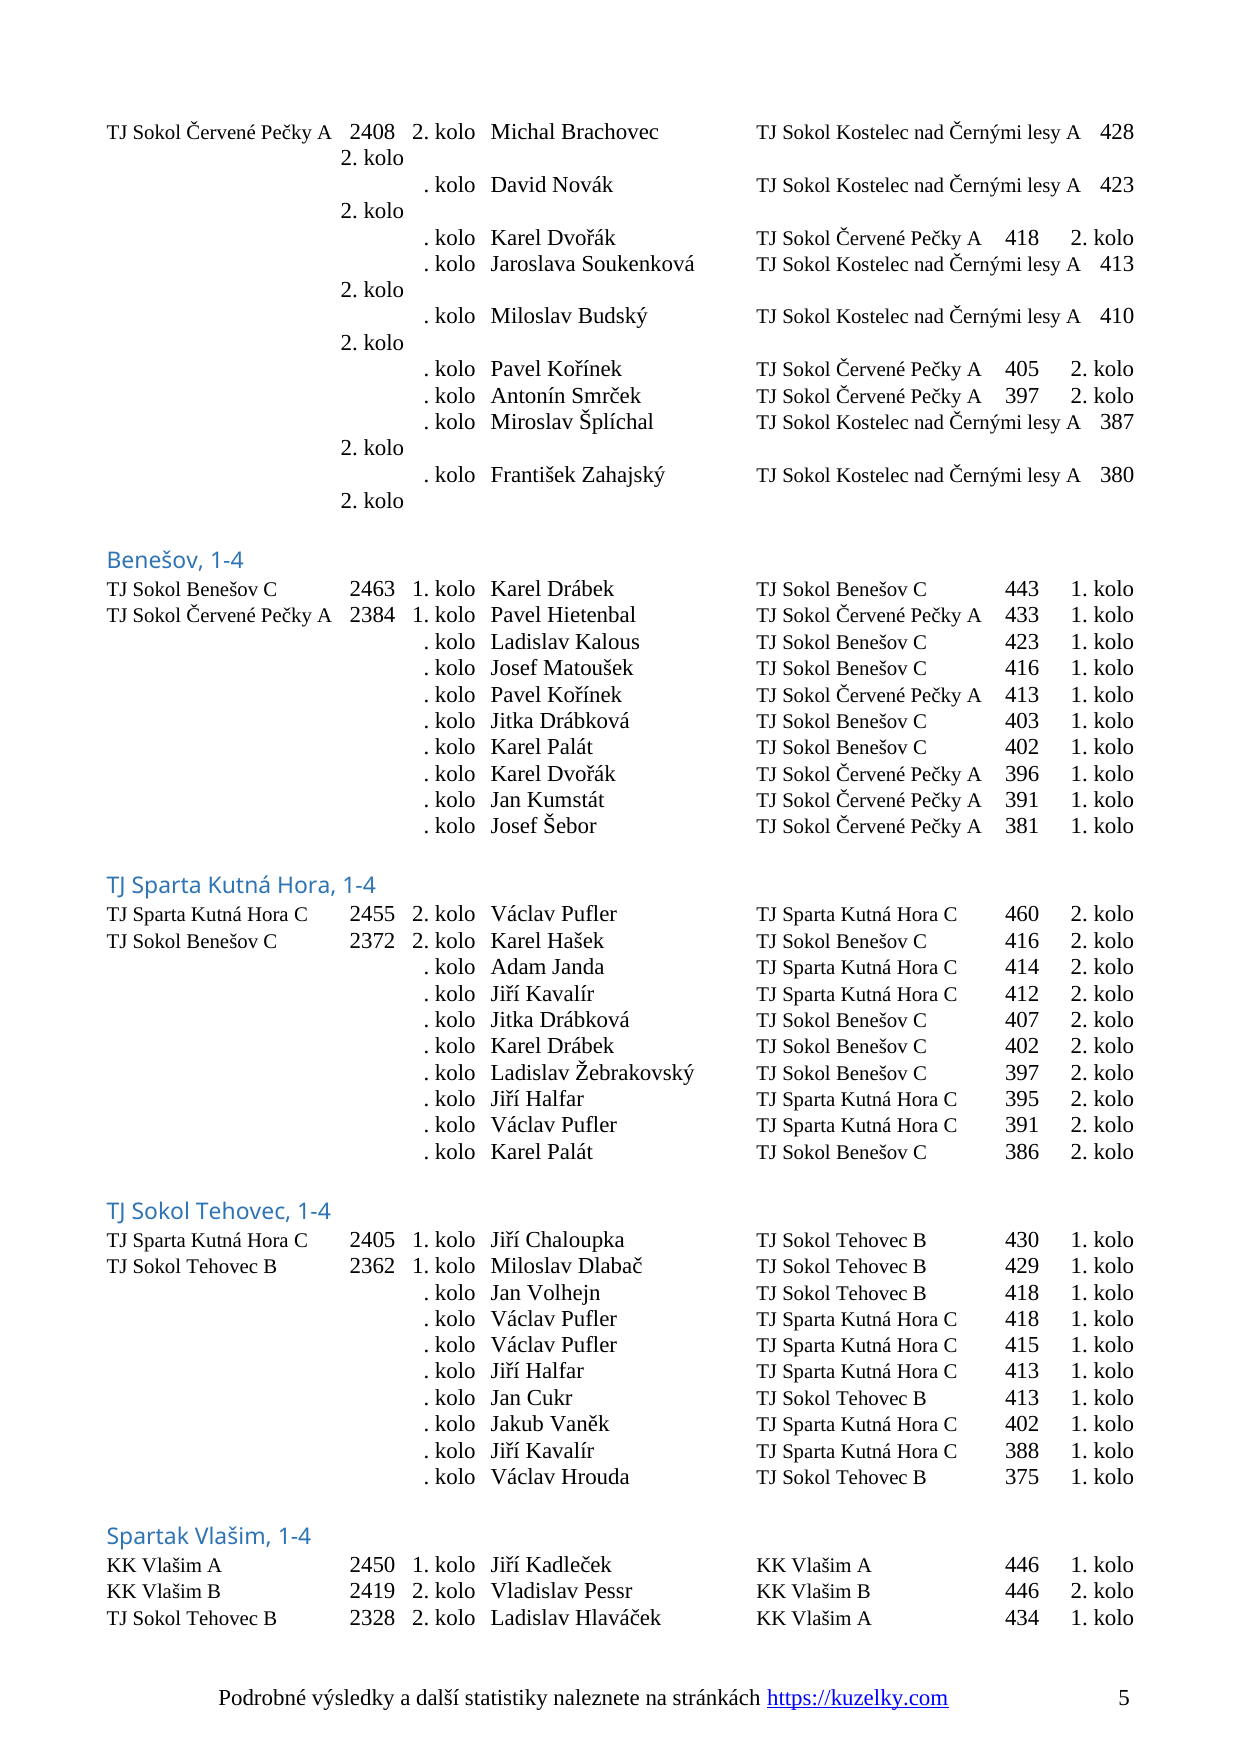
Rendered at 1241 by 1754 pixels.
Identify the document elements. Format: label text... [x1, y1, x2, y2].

subtitle Spartak Vlašim, 1-4 [106, 1520, 1134, 1551]
text KK Vlašim A 2450 1. kolo Jiří Kadleček KK Vlašim A 446 1. kolo [106, 1551, 1134, 1577]
text . kolo Jan Cukr TJ Sokol Tehovec B 413 1. kolo [106, 1384, 1134, 1410]
text . kolo Jiří Kavalír TJ Sparta Kutná Hora C 388 1. kolo [106, 1437, 1134, 1463]
text . kolo Jitka Drábková TJ Sokol Benešov C 403 1. kolo [106, 707, 1134, 733]
text . kolo Karel Palát TJ Sokol Benešov C 386 2. kolo [106, 1138, 1134, 1164]
text . kolo Václav Pufler TJ Sparta Kutná Hora C 415 1. kolo [106, 1331, 1134, 1358]
text . kolo Jakub Vaněk TJ Sparta Kutná Hora C 402 1. kolo [106, 1410, 1134, 1437]
text KK Vlašim B 2419 2. kolo Vladislav Pessr KK Vlašim B 446 2. kolo [106, 1577, 1134, 1604]
text . kolo Jan Kumstát TJ Sokol Červené Pečky A 391 1. kolo [106, 786, 1134, 812]
text . kolo Jitka Drábková TJ Sokol Benešov C 407 2. kolo [106, 1006, 1134, 1032]
text . kolo František Zahajský TJ Sokol Kostelec nad Černými lesy A 380 2. kolo [106, 461, 1134, 513]
text . kolo Josef Šebor TJ Sokol Červené Pečky A 381 1. kolo [106, 812, 1134, 839]
text . kolo Miloslav Budský TJ Sokol Kostelec nad Černými lesy A 410 2. kolo [106, 303, 1134, 355]
text . kolo Jaroslava Soukenková TJ Sokol Kostelec nad Černými lesy A 413 2. kolo [106, 250, 1134, 303]
text . kolo Václav Pufler TJ Sparta Kutná Hora C 418 1. kolo [106, 1305, 1134, 1331]
text TJ Sokol Tehovec B 2328 2. kolo Ladislav Hlaváček KK Vlašim A 434 1. kolo [106, 1604, 1134, 1630]
text . kolo Jan Volhejn TJ Sokol Tehovec B 418 1. kolo [106, 1278, 1134, 1305]
text . kolo Miroslav Šplíchal TJ Sokol Kostelec nad Černými lesy A 387 2. kolo [106, 408, 1134, 461]
text . kolo Antonín Smrček TJ Sokol Červené Pečky A 397 2. kolo [106, 382, 1134, 408]
text TJ Sparta Kutná Hora C 2405 1. kolo Jiří Chaloupka TJ Sokol Tehovec B 430 1. kolo [106, 1226, 1134, 1252]
text TJ Sokol Benešov C 2463 1. kolo Karel Drábek TJ Sokol Benešov C 443 1. kolo [106, 575, 1134, 602]
text . kolo Josef Matoušek TJ Sokol Benešov C 416 1. kolo [106, 654, 1134, 681]
text TJ Sokol Tehovec B 2362 1. kolo Miloslav Dlabač TJ Sokol Tehovec B 429 1. kolo [106, 1252, 1134, 1278]
subtitle Benešov, 1-4 [106, 544, 1134, 575]
text TJ Sokol Červené Pečky A 2384 1. kolo Pavel Hietenbal TJ Sokol Červené Pečky A 433 1. kolo [106, 602, 1134, 628]
text . kolo Ladislav Kalous TJ Sokol Benešov C 423 1. kolo [106, 628, 1134, 654]
text . kolo Karel Dvořák TJ Sokol Červené Pečky A 418 2. kolo [106, 223, 1134, 250]
text . kolo Jiří Halfar TJ Sparta Kutná Hora C 413 1. kolo [106, 1358, 1134, 1384]
text . kolo Pavel Kořínek TJ Sokol Červené Pečky A 405 2. kolo [106, 355, 1134, 382]
text . kolo Jiří Halfar TJ Sparta Kutná Hora C 395 2. kolo [106, 1085, 1134, 1111]
text TJ Sparta Kutná Hora C 2455 2. kolo Václav Pufler TJ Sparta Kutná Hora C 460 2. kolo [106, 901, 1134, 927]
text . kolo Karel Palát TJ Sokol Benešov C 402 1. kolo [106, 733, 1134, 760]
text . kolo Ladislav Žebrakovský TJ Sokol Benešov C 397 2. kolo [106, 1059, 1134, 1085]
text TJ Sokol Benešov C 2372 2. kolo Karel Hašek TJ Sokol Benešov C 416 2. kolo [106, 927, 1134, 953]
text . kolo Adam Janda TJ Sparta Kutná Hora C 414 2. kolo [106, 953, 1134, 979]
subtitle TJ Sparta Kutná Hora, 1-4 [106, 869, 1134, 901]
text TJ Sokol Červené Pečky A 2408 2. kolo Michal Brachovec TJ Sokol Kostelec nad Černými lesy A 428 2. kolo [106, 118, 1134, 171]
text . kolo Karel Drábek TJ Sokol Benešov C 402 2. kolo [106, 1032, 1134, 1059]
subtitle TJ Sokol Tehovec, 1-4 [106, 1194, 1134, 1226]
text . kolo Václav Hrouda TJ Sokol Tehovec B 375 1. kolo [106, 1463, 1134, 1489]
text . kolo Pavel Kořínek TJ Sokol Červené Pečky A 413 1. kolo [106, 681, 1134, 707]
text . kolo Václav Pufler TJ Sparta Kutná Hora C 391 2. kolo [106, 1111, 1134, 1138]
text . kolo Karel Dvořák TJ Sokol Červené Pečky A 396 1. kolo [106, 760, 1134, 786]
text . kolo David Novák TJ Sokol Kostelec nad Černými lesy A 423 2. kolo [106, 171, 1134, 223]
text . kolo Jiří Kavalír TJ Sparta Kutná Hora C 412 2. kolo [106, 979, 1134, 1006]
